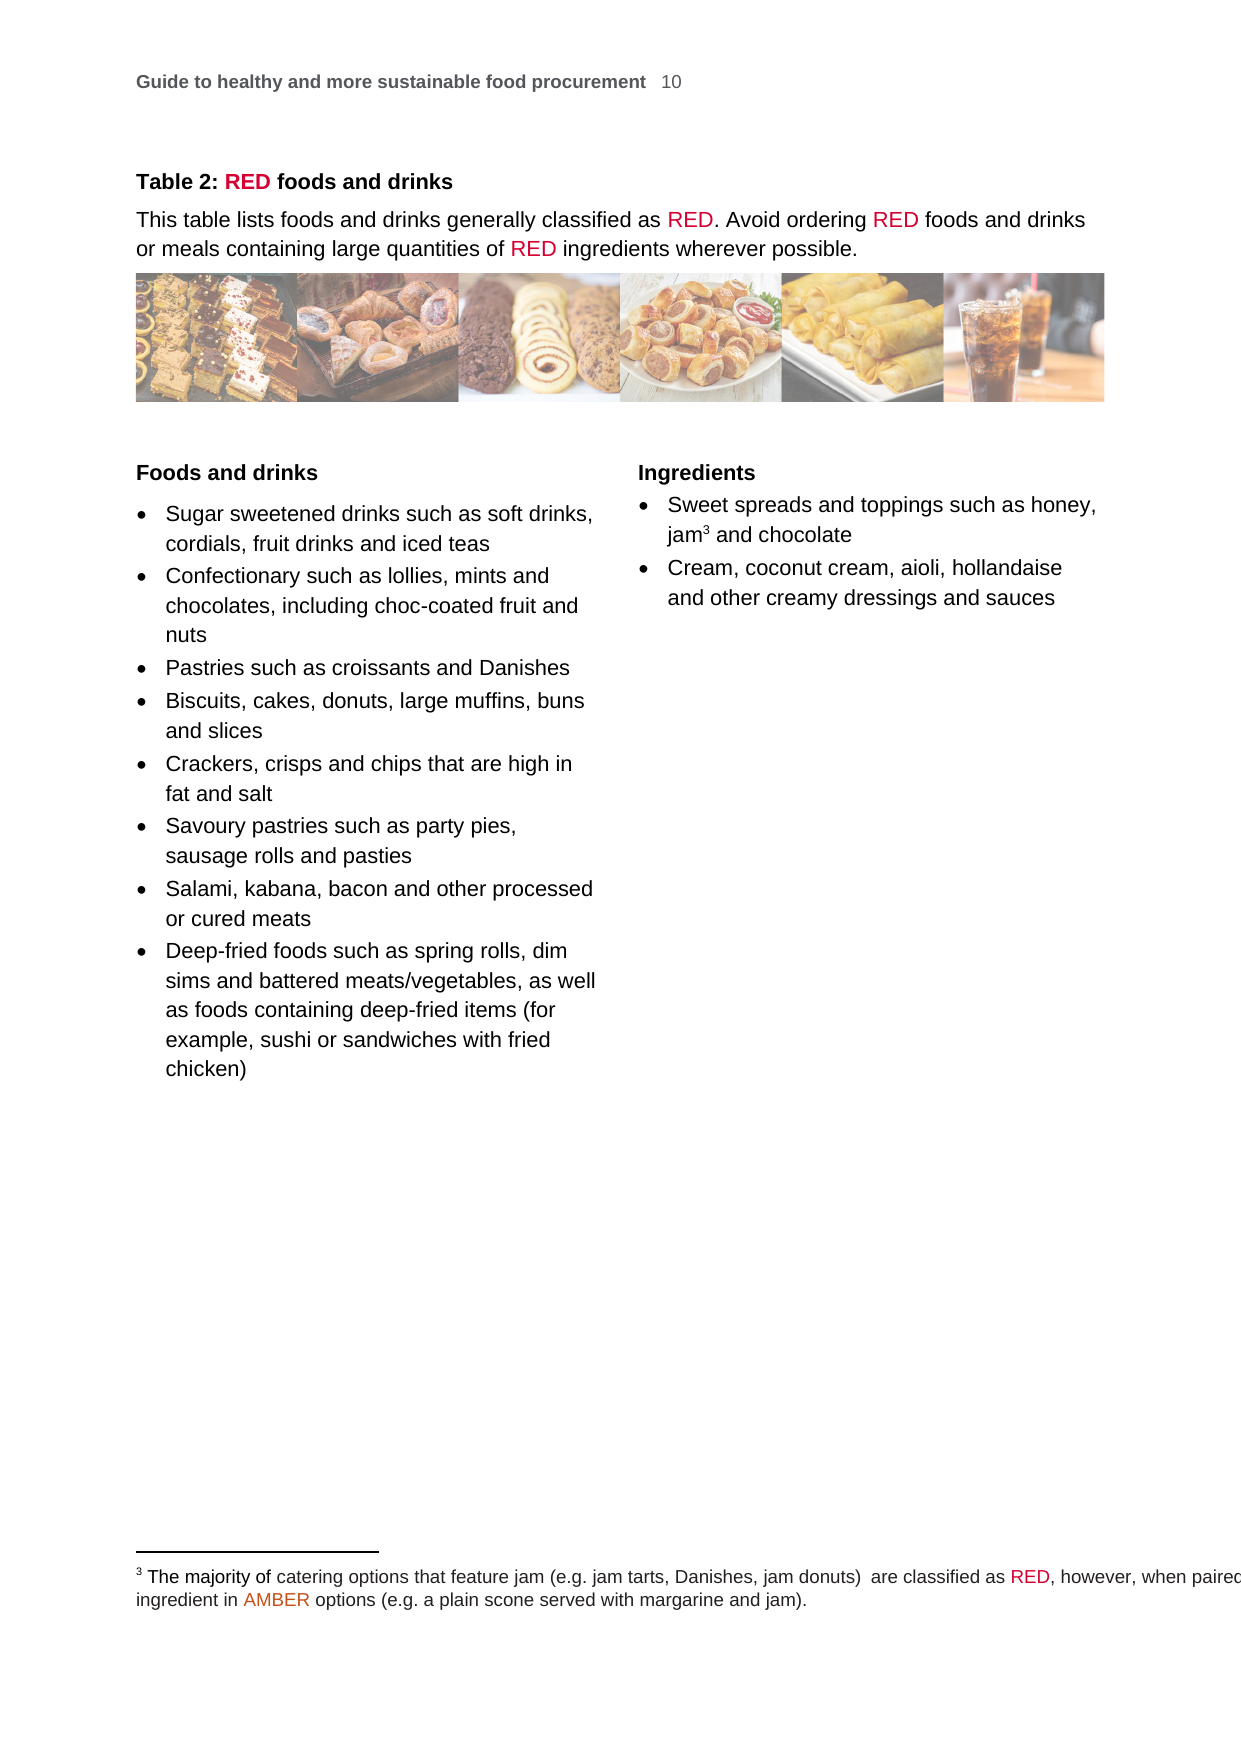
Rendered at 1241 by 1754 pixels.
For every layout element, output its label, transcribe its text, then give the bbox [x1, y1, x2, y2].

text Confectionary such as lollies, mints and chocolates, including choc-coated fruit and nuts [136, 560, 602, 647]
text Salami, kabana, bacon and other processed or cured meats [136, 872, 602, 931]
subtitle Table 2: RED foods and drinks [136, 165, 1104, 194]
picture [135, 273, 1105, 402]
text Sweet spreads and toppings such as honey, jam and chocolate [638, 489, 1104, 547]
text Sugar sweetened drinks such as soft drinks, cordials, fruit drinks and iced teas [136, 497, 602, 556]
text Crackers, crisps and chips that are high in fat and salt [136, 747, 602, 806]
text Foods and drinks [136, 456, 602, 485]
text This table lists foods and drinks generally classified as RED. Avoid ordering RED foods and drinks or meals containing large quantities of RED ingredients wherever possible. [136, 203, 1104, 261]
list Ingredients [638, 456, 1104, 485]
text Deep-fried foods such as spring rolls, dim sims and battered meats/vegetables, as well as foods containing deep-fried items (for example, sushi or sandwiches with fried chicken) [136, 935, 602, 1081]
text Savoury pastries such as party pies, sausage rolls and pasties [136, 810, 602, 868]
text Biscuits, cakes, donuts, large muffins, buns and slices [136, 685, 602, 743]
text Pastries such as croissants and Danishes [136, 652, 602, 681]
text Cream, coconut cream, aioli, hollandaise and other creamy dressings and sauces [638, 552, 1104, 610]
